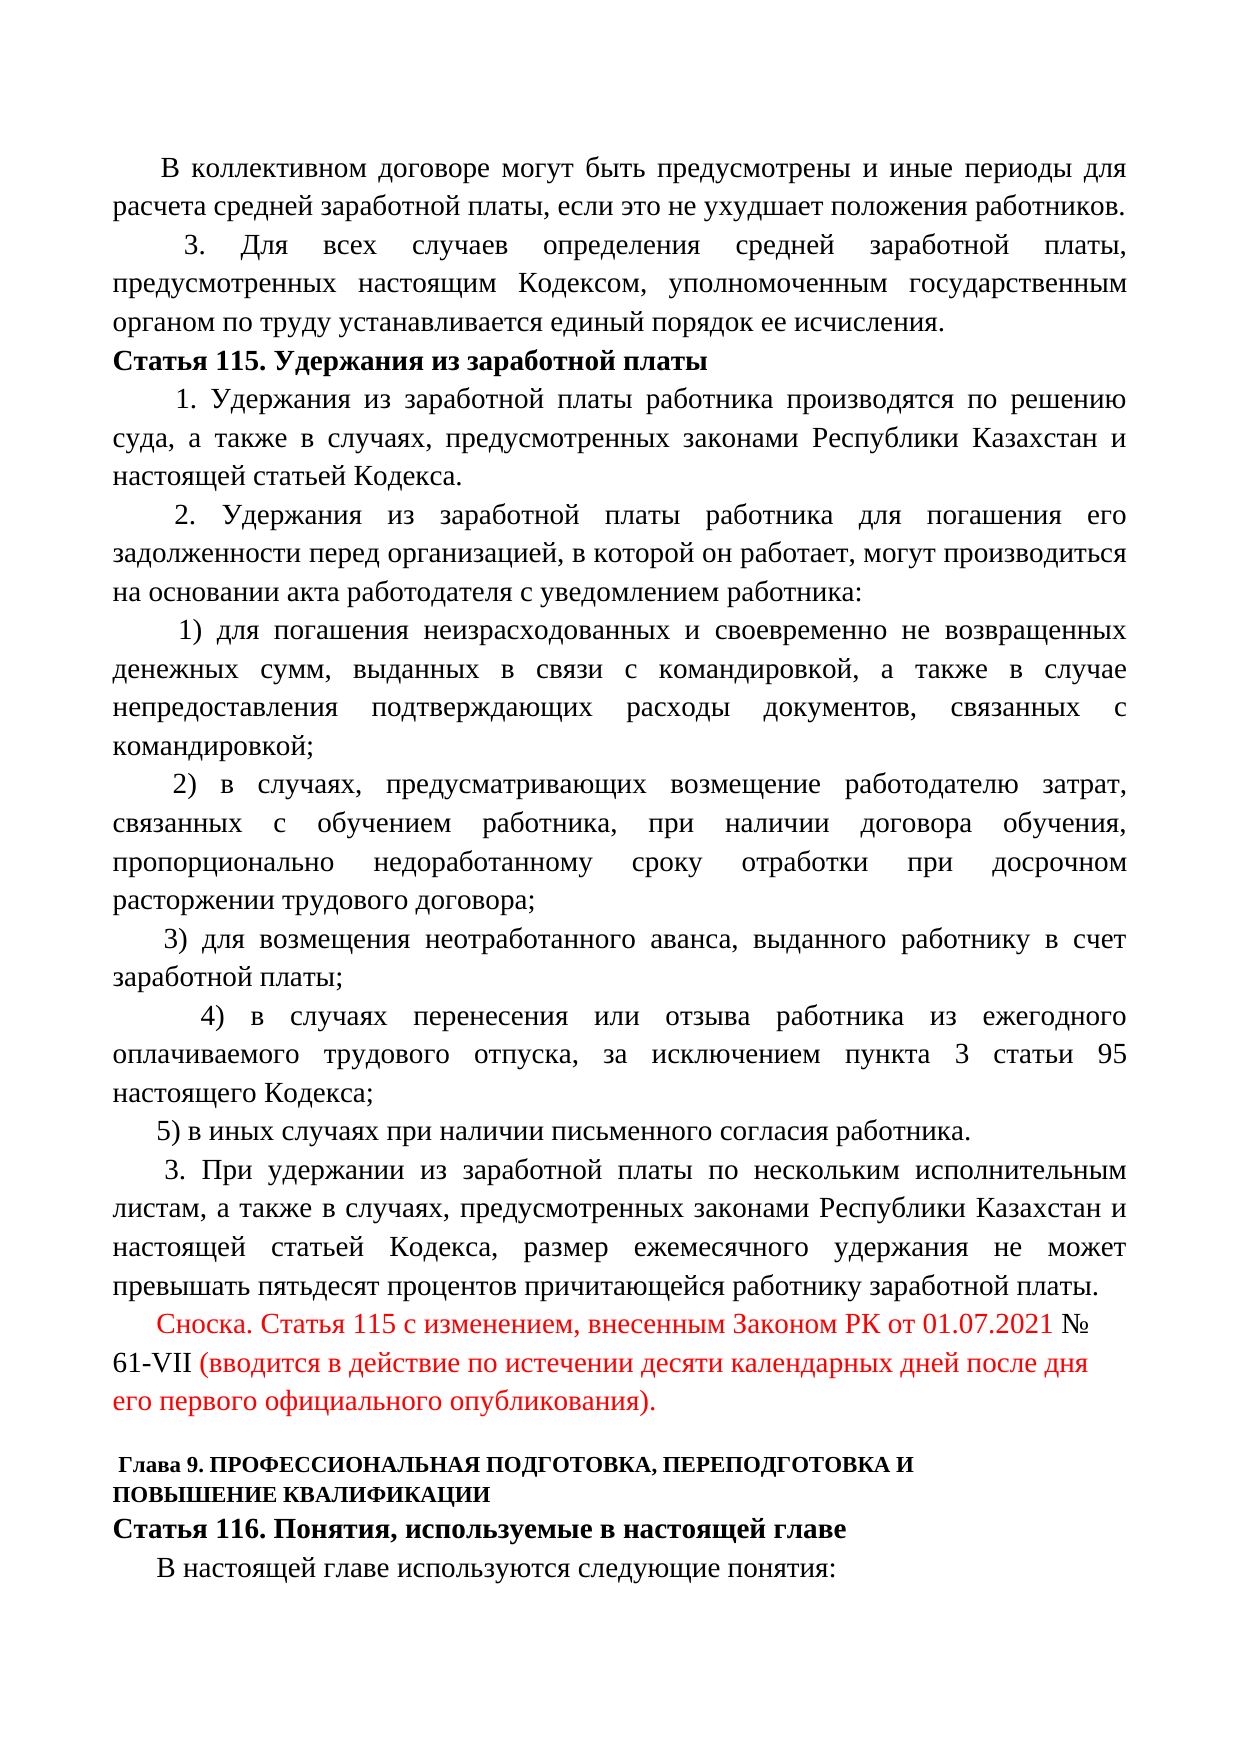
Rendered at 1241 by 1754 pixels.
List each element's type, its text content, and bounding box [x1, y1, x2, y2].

text 1) для погашения неизрасходованных и своевременно не возвращенных денежных сумм, выданных в связи с командировкой, а также в случае непредоставления подтверждающих расходы документов, связанных с командировкой; [112, 612, 1128, 762]
text Статья 115. Удержания из заработной платы [112, 343, 1128, 376]
text 1. Удержания из заработной платы работника производятся по решению суда, а также в случаях, предусмотренных законами Республики Казахстан и настоящей статьей Кодекса. [112, 381, 1128, 492]
text Статья 116. Понятия, используемые в настоящей главе [112, 1511, 1128, 1545]
text 5) в иных случаях при наличии письменного согласия работника. [112, 1113, 1128, 1147]
text 3. При удержании из заработной платы по нескольким исполнительным листам, а также в случаях, предусмотренных законами Республики Казахстан и настоящей статьей Кодекса, размер ежемесячного удержания не может превышать пятьдесят процентов причитающейся работнику заработной платы. [112, 1152, 1128, 1301]
text 2) в случаях, предусматривающих возмещение работодателю затрат, связанных с обучением работника, при наличии договора обучения, пропорционально недоработанному сроку отработки при досрочном расторжении трудового договора; [112, 767, 1128, 916]
text Сноска. Статья 115 с изменением, внесенным Законом РК от 01.07.2021 № 61-VII (вводится в действие по истечении десяти календарных дней после дня его первого официального опубликования). [112, 1306, 1128, 1447]
text 3. Для всех случаев определения средней заработной платы, предусмотренных настоящим Кодексом, уполномоченным государственным органом по труду устанавливается единый порядок ее исчисления. [112, 227, 1128, 338]
text 4) в случаях перенесения или отзыва работника из ежегодного оплачиваемого трудового отпуска, за исключением пункта 3 статьи 95 настоящего Кодекса; [112, 998, 1128, 1108]
text В настоящей главе используются следующие понятия: [112, 1550, 1128, 1583]
text 2. Удержания из заработной платы работника для погашения его задолженности перед организацией, в которой он работает, могут производиться на основании акта работодателя с уведомлением работника: [112, 497, 1128, 607]
text Глава 9. ПРОФЕССИОНАЛЬНАЯ ПОДГОТОВКА, ПЕРЕПОДГОТОВКА И ПОВЫШЕНИЕ КВАЛИФИКАЦИИ [112, 1451, 1128, 1507]
text 3) для возмещения неотработанного аванса, выданного работнику в счет заработной платы; [112, 921, 1128, 993]
text В коллективном договоре могут быть предусмотрены и иные периоды для расчета средней заработной платы, если это не ухудшает положения работников. [112, 150, 1128, 222]
